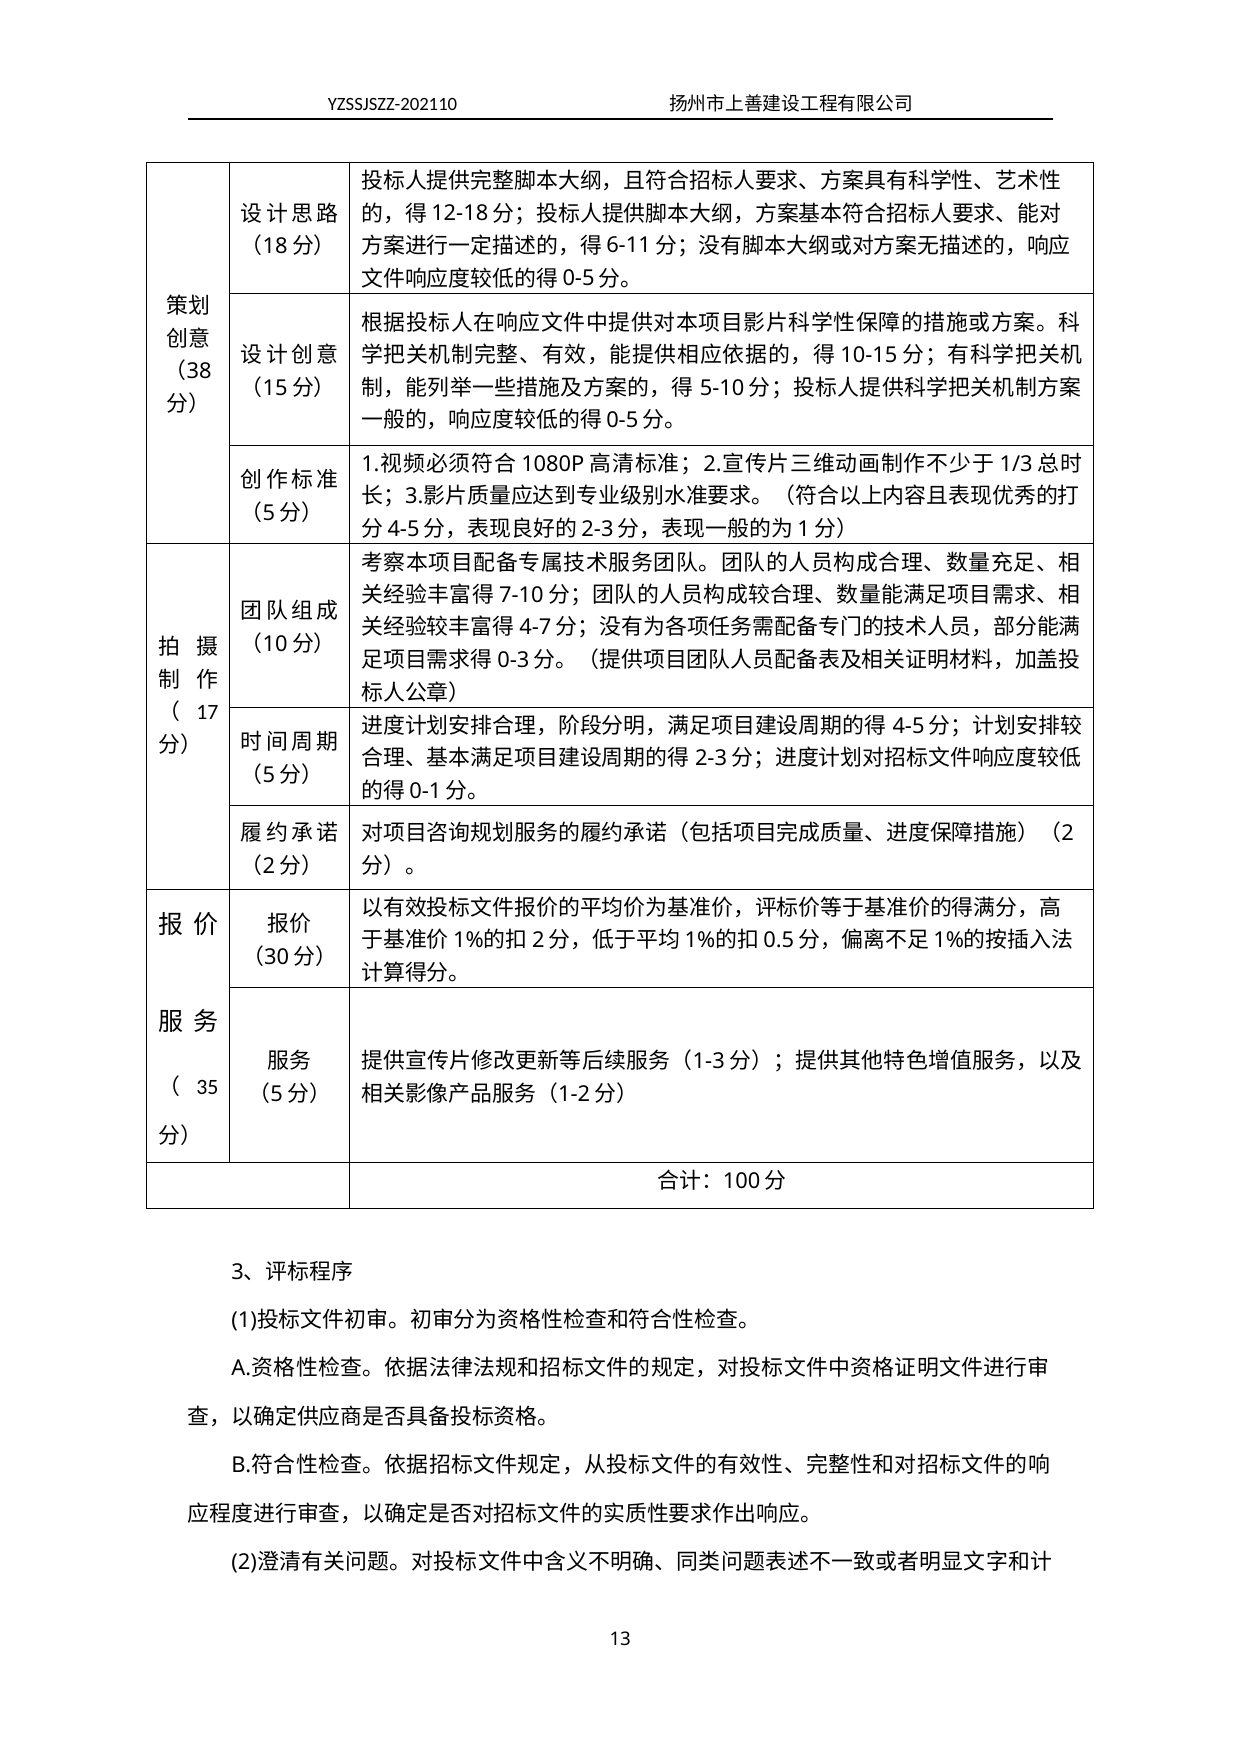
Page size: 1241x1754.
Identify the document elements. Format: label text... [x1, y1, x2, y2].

table_cell 对项目咨询规划服务的履约承诺（包括项目完成质量、进度保障措施）（2分）。 [350, 806, 1093, 889]
table_cell 报价 服务（35分） [147, 890, 229, 1162]
text 3、评标程序 [231, 1254, 1053, 1286]
table_cell 拍摄制作（17分） [147, 544, 229, 889]
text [187, 1544, 1053, 1577]
table_cell 报价 （30分） [230, 890, 349, 987]
table_cell [147, 1163, 349, 1208]
table_cell 投标人提供完整脚本大纲，且符合招标人要求、方案具有科学性、艺术性的，得12-18分；投标人提供脚本大纲，方案基本符合招标人要求、能对方案进行一定描述的，得6-11分；没有脚本大纲或对方案无描述的，响应文件响应度较低的得0-5分。 [350, 163, 1093, 293]
table_cell 考察本项目配备专属技术服务团队。团队的人员构成合理、数量充足、相关经验丰富得7-10分；团队的人员构成较合理、数量能满足项目需求、相关经验较丰富得4-7分；没有为各项任务需配备专门的技术人员，部分能满足项目需求得0-3分。（提供项目团队人员配备表及相关证明材料，加盖投标人公章） [350, 544, 1093, 707]
table_cell 进度计划安排合理，阶段分明，满足项目建设周期的得4-5分；计划安排较合理、基本满足项目建设周期的得2-3分；进度计划对招标文件响应度较低的得0-1分。 [350, 708, 1093, 805]
table_cell 策划创意（38分） [147, 163, 229, 543]
table_cell 1.视频必须符合1080P高清标准；2.宣传片三维动画制作不少于1/3总时长；3.影片质量应达到专业级别水准要求。（符合以上内容且表现优秀的打分4-5分，表现良好的2-3分，表现一般的为1分） [350, 446, 1093, 543]
table_cell 合计：100分 [350, 1163, 1093, 1208]
table_cell 服务 （5分） [230, 988, 349, 1162]
table_cell 时间周期（5分） [230, 708, 349, 805]
text A.资格性检查。依据法律法规和招标文件的规定，对投标文件中资格证明文件进行审查，以确定供应商是否具备投标资格。 [187, 1350, 1053, 1431]
text (1)投标文件初审。初审分为资格性检查和符合性检查。 [187, 1302, 1053, 1334]
table_cell 团队组成（10分） [230, 544, 349, 707]
table_cell 提供宣传片修改更新等后续服务（1-3分）；提供其他特色增值服务，以及相关影像产品服务（1-2分） [350, 988, 1093, 1162]
table_cell 创作标准（5分） [230, 446, 349, 543]
table_cell 设计创意（15分） [230, 294, 349, 444]
table_cell 根据投标人在响应文件中提供对本项目影片科学性保障的措施或方案。科学把关机制完整、有效，能提供相应依据的，得10-15分；有科学把关机制，能列举一些措施及方案的，得5-10分；投标人提供科学把关机制方案一般的，响应度较低的得0-5分。 [350, 294, 1093, 444]
text B.符合性检查。依据招标文件规定，从投标文件的有效性、完整性和对招标文件的响应程度进行审查，以确定是否对招标文件的实质性要求作出响应。 [187, 1447, 1053, 1528]
table_cell 设计思路（18分） [230, 163, 349, 293]
table_cell 以有效投标文件报价的平均价为基准价，评标价等于基准价的得满分，高于基准价1%的扣2分，低于平均1%的扣0.5分，偏离不足1%的按插入法计算得分。 [350, 890, 1093, 987]
table_cell 履约承诺（2分） [230, 806, 349, 889]
